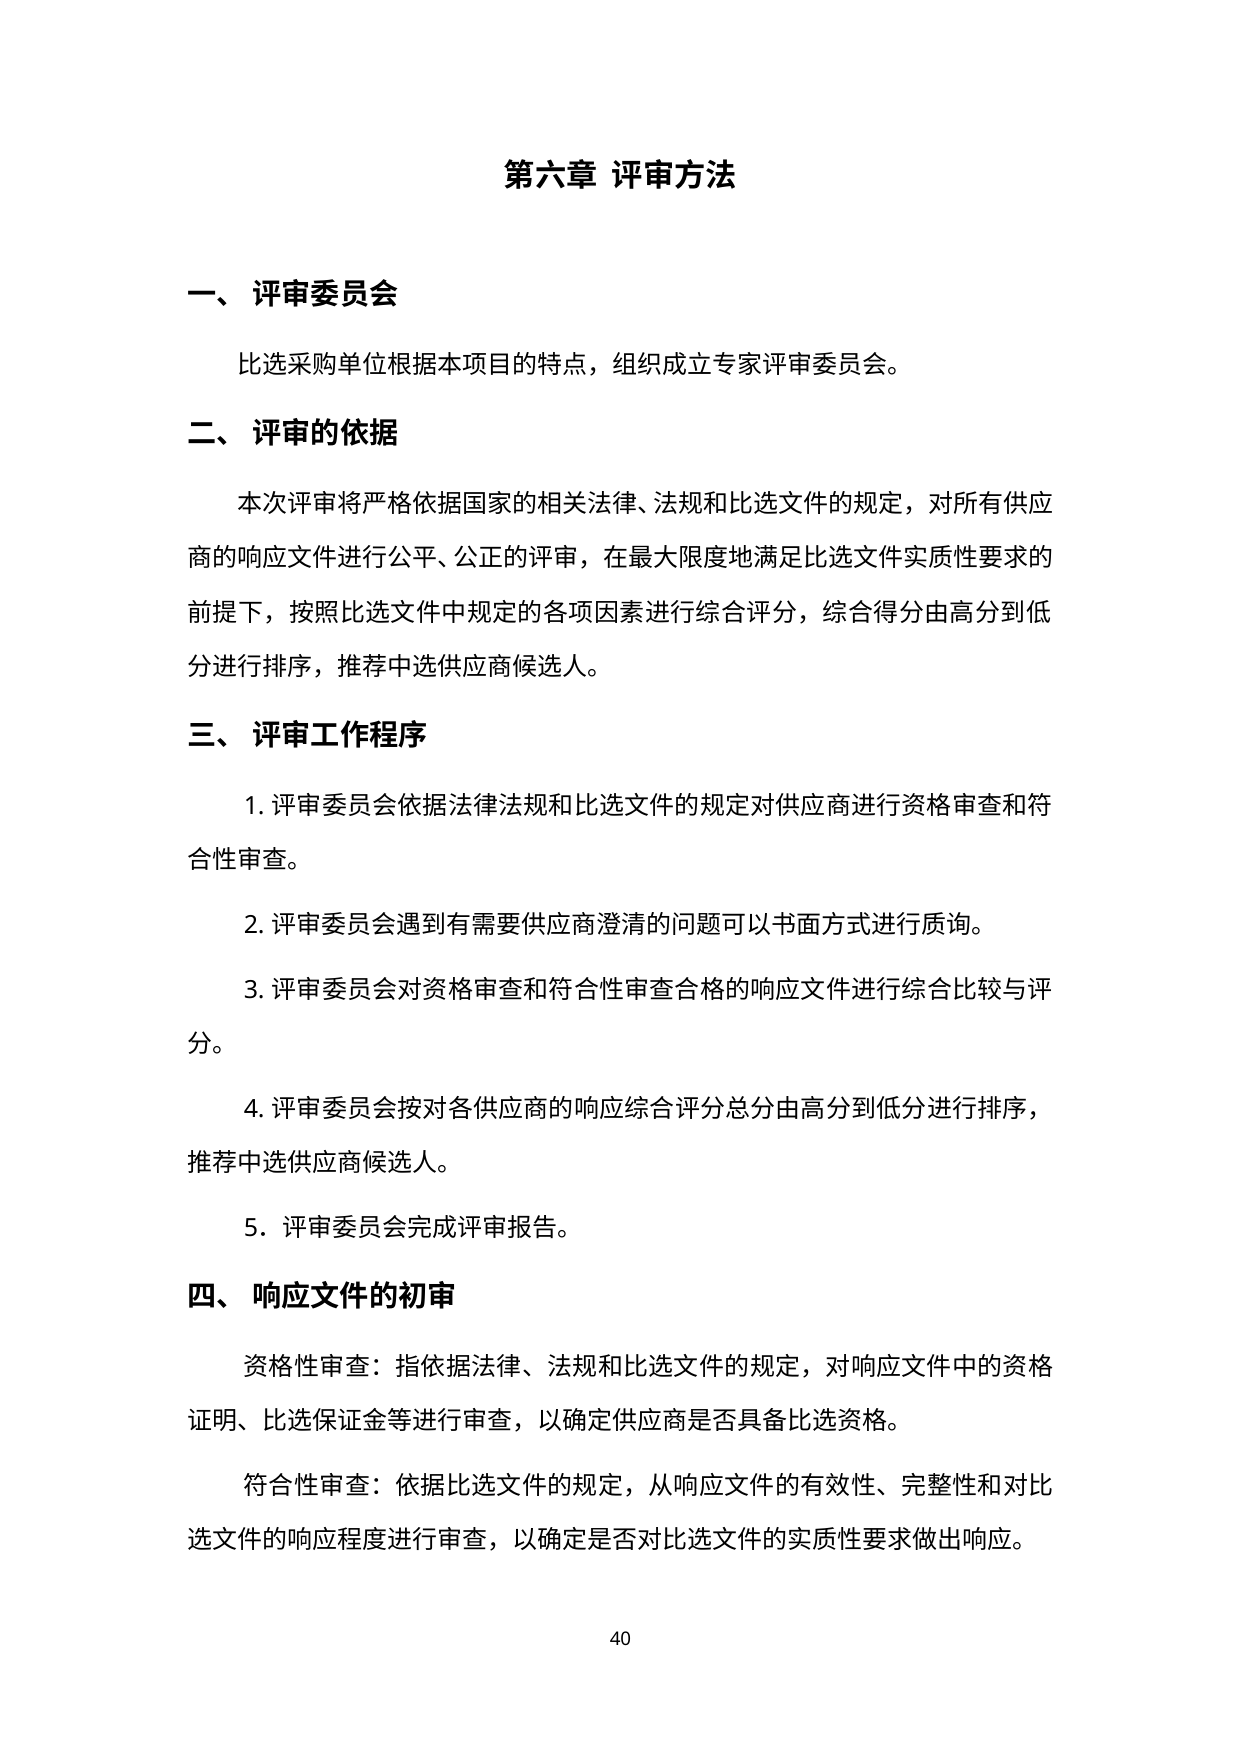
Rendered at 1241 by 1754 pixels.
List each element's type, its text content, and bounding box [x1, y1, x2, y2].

subtitle 第六章 评审方法 [187, 150, 1053, 195]
text 二、 评审的依据 [187, 409, 1053, 452]
text 比选采购单位根据本项目的特点，组织成立专家评审委员会。 [187, 345, 1053, 381]
text 资格性审查：指依据法律、法规和比选文件的规定，对响应文件中的资格证明、比选保证金等进行审查，以确定供应商是否具备比选资格。 [187, 1346, 1053, 1437]
text 3. 评审委员会对资格审查和符合性审查合格的响应文件进行综合比较与评分。 [187, 969, 1053, 1060]
text 5．评审委员会完成评审报告。 [187, 1207, 1053, 1244]
text 本次评审将严格依据国家的相关法律、法规和比选文件的规定，对所有供应商的响应文件进行公平、公正的评审，在最大限度地满足比选文件实质性要求的前提下，按照比选文件中规定的各项因素进行综合评分，综合得分由高分到低分进行排序，推荐中选供应商候选人。 [187, 483, 1053, 683]
text 4. 评审委员会按对各供应商的响应综合评分总分由高分到低分进行排序，推荐中选供应商候选人。 [187, 1088, 1053, 1179]
text 1. 评审委员会依据法律法规和比选文件的规定对供应商进行资格审查和符合性审查。 [187, 785, 1053, 876]
text 三、 评审工作程序 [187, 711, 1053, 753]
text 2. 评审委员会遇到有需要供应商澄清的问题可以书面方式进行质询。 [187, 904, 1053, 941]
text 一、 评审委员会 [187, 271, 1053, 313]
text 符合性审查：依据比选文件的规定，从响应文件的有效性、完整性和对比选文件的响应程度进行审查，以确定是否对比选文件的实质性要求做出响应。 [187, 1465, 1053, 1556]
text 四、 响应文件的初审 [187, 1272, 1053, 1314]
